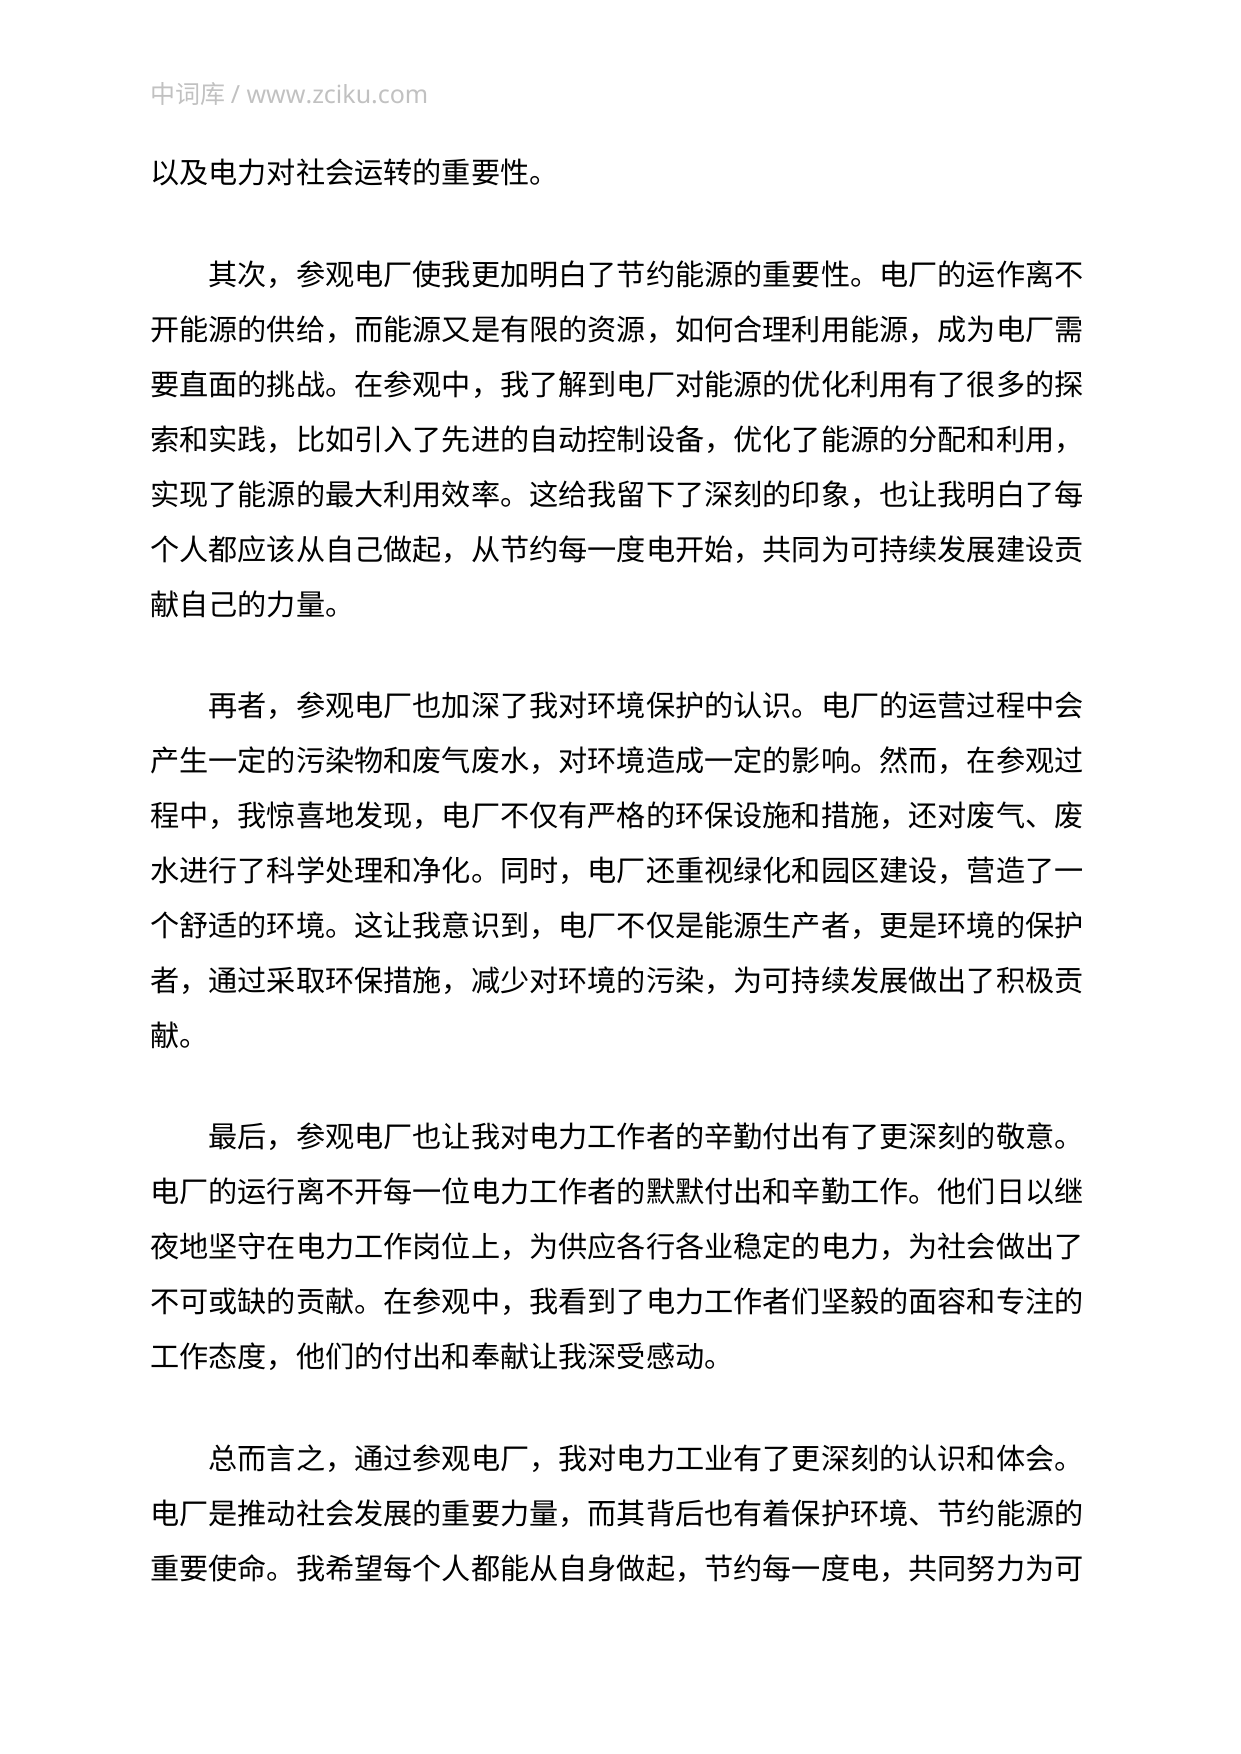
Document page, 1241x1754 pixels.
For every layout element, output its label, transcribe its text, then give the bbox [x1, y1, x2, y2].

text 其次，参观电厂使我更加明白了节约能源的重要性。电厂的运作离不开能源的供给，而能源又是有限的资源，如何合理利用能源，成为电厂需要直面的挑战。在参观中，我了解到电厂对能源的优化利用有了很多的探索和实践，比如引入了先进的自动控制设备，优化了能源的分配和利用，实现了能源的最大利用效率。这给我留下了深刻的印象，也让我明白了每个人都应该从自己做起，从节约每一度电开始，共同为可持续发展建设贡献自己的力量。 [150, 252, 1090, 623]
text 最后，参观电厂也让我对电力工作者的辛勤付出有了更深刻的敬意。电厂的运行离不开每一位电力工作者的默默付出和辛勤工作。他们日以继夜地坚守在电力工作岗位上，为供应各行各业稳定的电力，为社会做出了不可或缺的贡献。在参观中，我看到了电力工作者们坚毅的面容和专注的工作态度，他们的付出和奉献让我深受感动。 [150, 1114, 1090, 1376]
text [150, 1435, 1090, 1587]
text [150, 150, 1090, 192]
text 再者，参观电厂也加深了我对环境保护的认识。电厂的运营过程中会产生一定的污染物和废气废水，对环境造成一定的影响。然而，在参观过程中，我惊喜地发现，电厂不仅有严格的环保设施和措施，还对废气、废水进行了科学处理和净化。同时，电厂还重视绿化和园区建设，营造了一个舒适的环境。这让我意识到，电厂不仅是能源生产者，更是环境的保护者，通过采取环保措施，减少对环境的污染，为可持续发展做出了积极贡献。 [150, 683, 1090, 1054]
